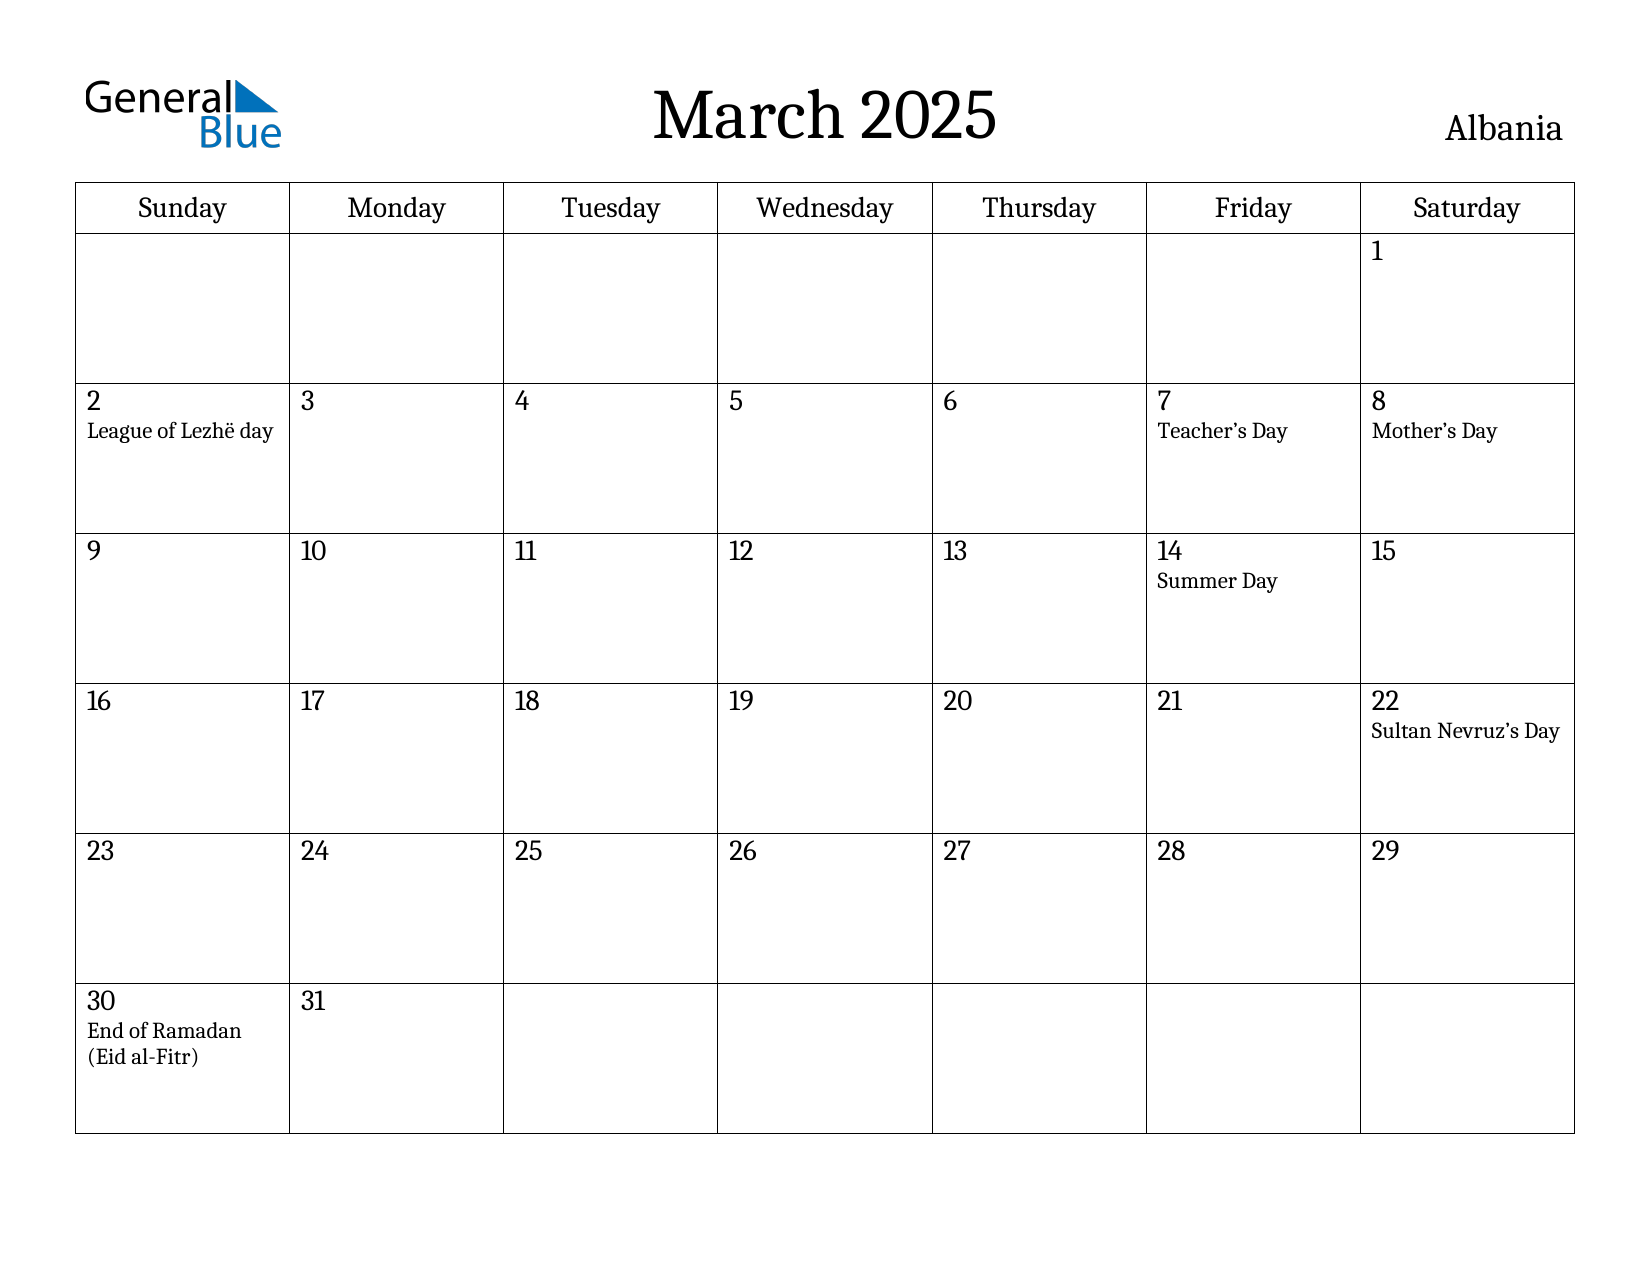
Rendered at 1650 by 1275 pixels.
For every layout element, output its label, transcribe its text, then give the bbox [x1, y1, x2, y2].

table_cell [933, 417, 1146, 533]
table_cell [504, 417, 717, 533]
table_cell Summer Day [1147, 567, 1360, 683]
table_cell [933, 234, 1146, 267]
table_cell 1 [1361, 234, 1574, 267]
table_cell [1147, 984, 1360, 1017]
table_cell 16 [76, 684, 289, 717]
table_cell [290, 267, 503, 383]
table_cell [290, 234, 503, 267]
table_cell [718, 1018, 932, 1133]
table_cell Tuesday [504, 183, 717, 233]
table_cell 12 [718, 534, 932, 567]
table_cell 24 [290, 834, 503, 867]
table_cell 17 [290, 684, 503, 717]
table_cell [504, 868, 717, 983]
table_cell [76, 567, 289, 683]
table_cell Wednesday [718, 183, 932, 233]
table_cell [504, 267, 717, 383]
table_cell [504, 1018, 717, 1133]
table_cell [1361, 984, 1574, 1017]
table_header [76, 75, 503, 182]
table_cell [1147, 717, 1360, 833]
table_cell Monday [290, 183, 503, 233]
table_cell 13 [933, 534, 1146, 567]
table_cell [504, 567, 717, 683]
table_cell [1147, 868, 1360, 983]
table_cell 7 [1147, 384, 1360, 417]
table_header March 2025 [504, 75, 1146, 182]
picture [86, 80, 281, 148]
table_cell Sultan Nevruz’s Day [1361, 717, 1574, 833]
table_cell [1361, 868, 1574, 983]
table_cell 14 [1147, 534, 1360, 567]
table_cell 2 [76, 384, 289, 417]
table_cell 30 [76, 984, 289, 1017]
table_cell 3 [290, 384, 503, 417]
table_cell [718, 717, 932, 833]
table_cell 22 [1361, 684, 1574, 717]
table_cell [76, 868, 289, 983]
table_cell Mother’s Day [1361, 417, 1574, 533]
table_cell 29 [1361, 834, 1574, 867]
table_cell 5 [718, 384, 932, 417]
table_cell Sunday [76, 183, 289, 233]
table_cell [1361, 567, 1574, 683]
table_cell [504, 984, 717, 1017]
table_cell [933, 868, 1146, 983]
table_cell [718, 417, 932, 533]
table_cell [933, 567, 1146, 683]
table_cell [504, 717, 717, 833]
table_cell [718, 234, 932, 267]
table_cell Saturday [1361, 183, 1574, 233]
table_cell League of Lezhë day [76, 417, 289, 533]
table_cell 6 [933, 384, 1146, 417]
table_cell 31 [290, 984, 503, 1017]
table_cell 26 [718, 834, 932, 867]
table_cell 27 [933, 834, 1146, 867]
table_cell [76, 717, 289, 833]
table_cell [290, 417, 503, 533]
table_cell [933, 1018, 1146, 1133]
table_cell 21 [1147, 684, 1360, 717]
table_cell [1361, 1018, 1574, 1133]
table_cell 4 [504, 384, 717, 417]
table_cell [504, 234, 717, 267]
table_cell [933, 984, 1146, 1017]
table_cell 19 [718, 684, 932, 717]
table_cell End of Ramadan (Eid al-Fitr) [76, 1018, 289, 1133]
table_cell [76, 267, 289, 383]
table_cell [718, 984, 932, 1017]
table_cell [933, 717, 1146, 833]
table_cell [933, 267, 1146, 383]
table_cell 15 [1361, 534, 1574, 567]
table_cell 18 [504, 684, 717, 717]
table_cell [1147, 1018, 1360, 1133]
table_cell 23 [76, 834, 289, 867]
table_cell [290, 717, 503, 833]
table_cell 9 [76, 534, 289, 567]
table_cell [718, 267, 932, 383]
table_cell Thursday [933, 183, 1146, 233]
table_cell 20 [933, 684, 1146, 717]
table_cell [76, 234, 289, 267]
table_cell Teacher’s Day [1147, 417, 1360, 533]
table_cell 8 [1361, 384, 1574, 417]
table_cell [290, 1018, 503, 1133]
table_cell 25 [504, 834, 717, 867]
table_cell 11 [504, 534, 717, 567]
table_cell [290, 567, 503, 683]
table_header Albania [1146, 75, 1574, 182]
table_cell [1147, 267, 1360, 383]
table_cell [290, 868, 503, 983]
table_cell [718, 868, 932, 983]
table_cell [718, 567, 932, 683]
table_cell 10 [290, 534, 503, 567]
table_cell [1147, 234, 1360, 267]
table_cell Friday [1147, 183, 1360, 233]
table_cell [1361, 267, 1574, 383]
table_cell 28 [1147, 834, 1360, 867]
